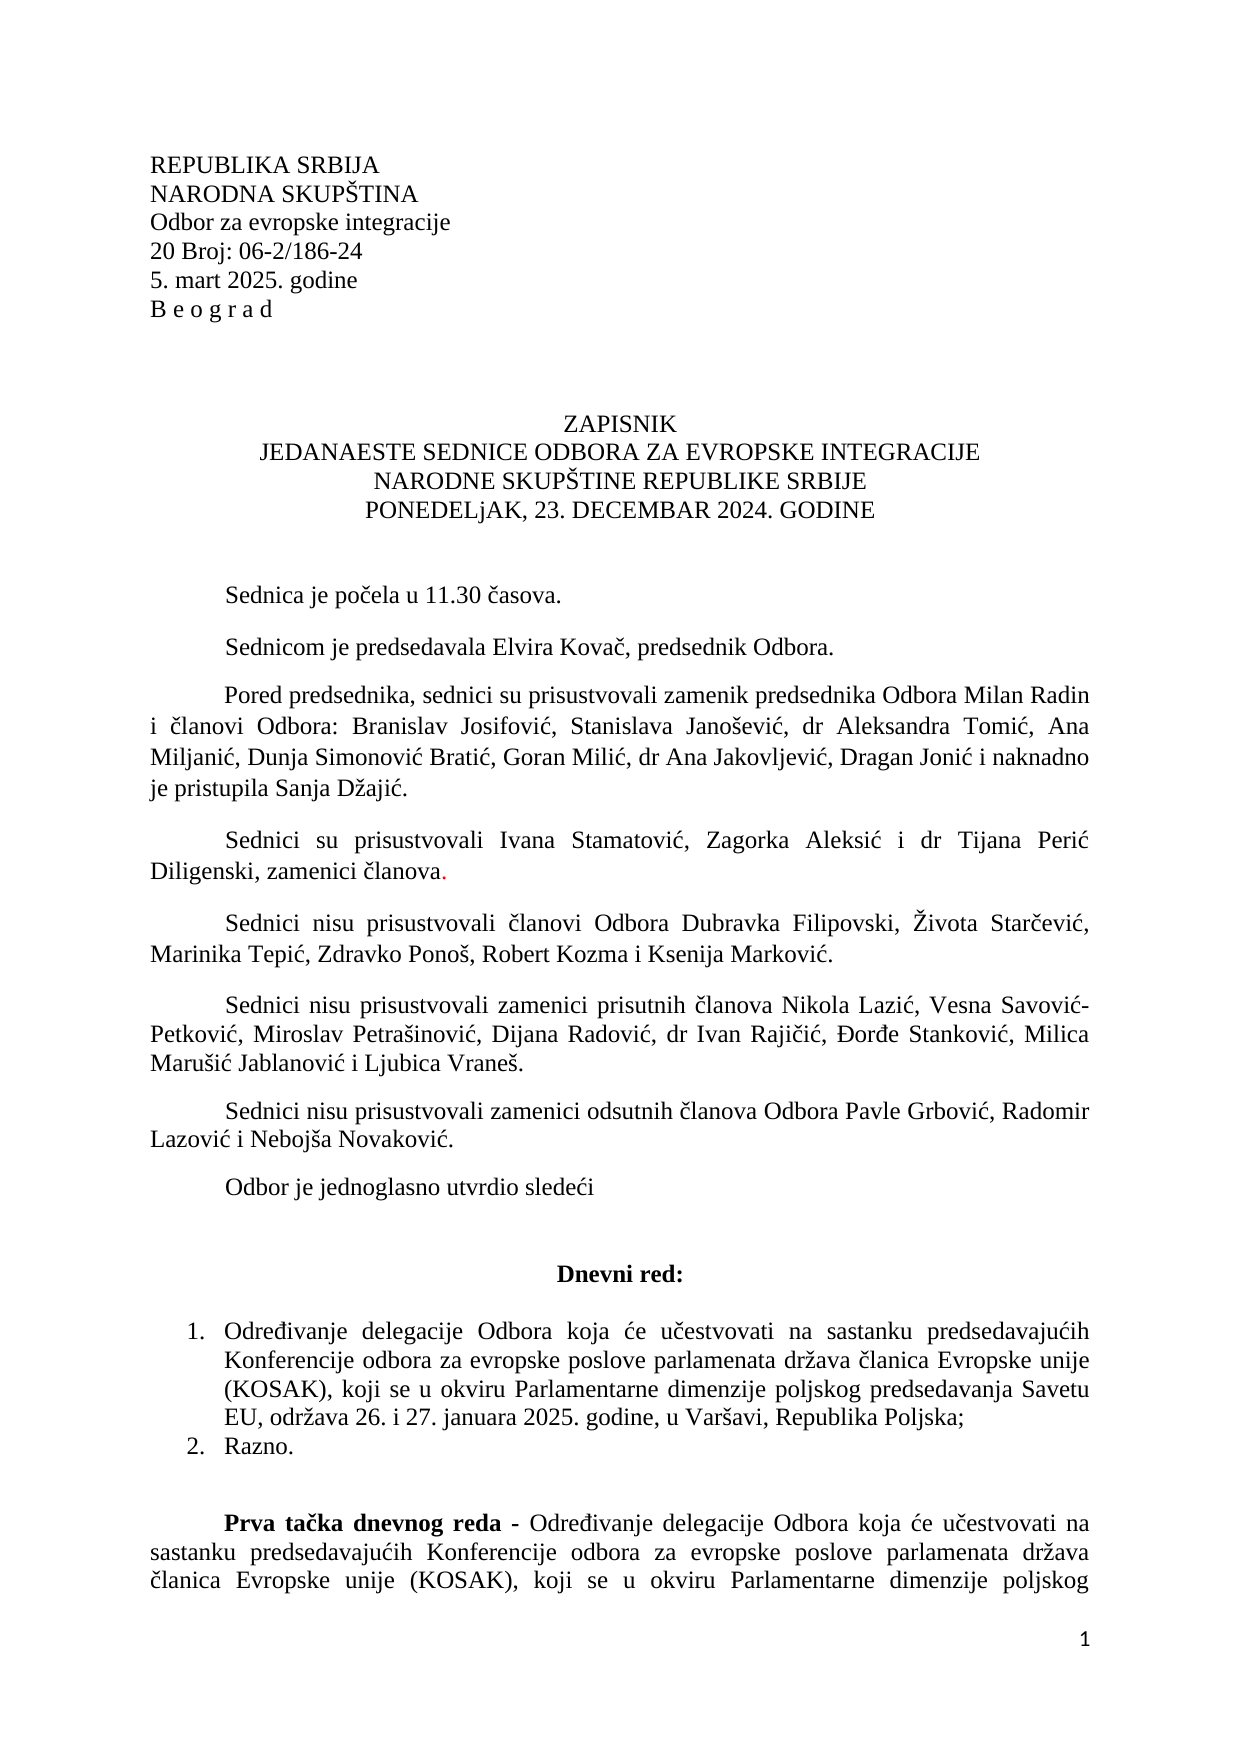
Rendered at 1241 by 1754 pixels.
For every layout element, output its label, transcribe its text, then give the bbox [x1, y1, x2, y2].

text Odbor za evropske integracije [150, 207, 1090, 236]
text Dnevni red: [150, 1259, 1090, 1287]
text B e o g r a d [150, 294, 1090, 322]
text Sednici nisu prisustvovali članovi Odbora Dubravka Filipovski, Života Starčević, Marinika Tepić, Zdravko Ponoš, Robert Kozma i Ksenija Marković. [150, 908, 1090, 967]
text NARODNE SKUPŠTINE REPUBLIKE SRBIJE [150, 466, 1090, 495]
list Određivanje delegacije Odbora koja će učestvovati na sastanku predsedavajućih Konferencije odbora za evropske poslove parlamenata država članica Evropske unije (KOSAK), koji se u okviru Parlamentarne dimenzije poljskog predsedavanja Savetu EU, održava 26. i 27. januara 2025. godine, u Varšavi, Republika Poljska; [186, 1316, 1090, 1431]
text Sednici nisu prisustvovali zamenici odsutnih članova Odbora Pavle Grbović, Radomir Lazović i Nebojša Novaković. [150, 1096, 1090, 1153]
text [150, 1508, 1090, 1594]
text Sednica je počela u 11.30 časova. [150, 581, 1090, 609]
text 20 Broj: 06-2/186-24 [150, 236, 1090, 265]
text JEDANAESTE SEDNICE ODBORA ZA EVROPSKE INTEGRACIJE [150, 437, 1090, 466]
text NARODNA SKUPŠTINA [150, 179, 1090, 207]
text Odbor je jednoglasno utvrdio sledeći [150, 1172, 1090, 1201]
text 5. mart 2025. godine [150, 265, 1090, 294]
text PONEDELjAK, 23. DECEMBAR 2024. GODINE [150, 495, 1090, 524]
text REPUBLIKA SRBIJA [150, 150, 1090, 179]
list Razno. [186, 1431, 1090, 1460]
text Sednici nisu prisustvovali zamenici prisutnih članova Nikola Lazić, Vesna Savović-Petković, Miroslav Petrašinović, Dijana Radović, dr Ivan Rajičić, Đorđe Stanković, Milica Marušić Jablanović i Ljubica Vraneš. [150, 990, 1090, 1077]
text Pored predsednika, sednici su prisustvovali zamenik predsednika Odbora Milan Radin i članovi Odbora: Branislav Josifović, Stanislava Janošević, dr Aleksandra Tomić, Ana Miljanić, Dunja Simonović Bratić, Goran Milić, dr Ana Jakovljević, Dragan Jonić i naknadno je pristupila Sanja Džajić. [150, 680, 1090, 802]
text Sednicom je predsedavala Elvira Kovač, predsednik Odbora. [150, 632, 1090, 661]
text Sednici su prisustvovali Ivana Stamatović, Zagorka Aleksić i dr Tijana Perić Diligenski, zamenici članova. [150, 825, 1090, 885]
text ZAPISNIK [150, 409, 1090, 437]
